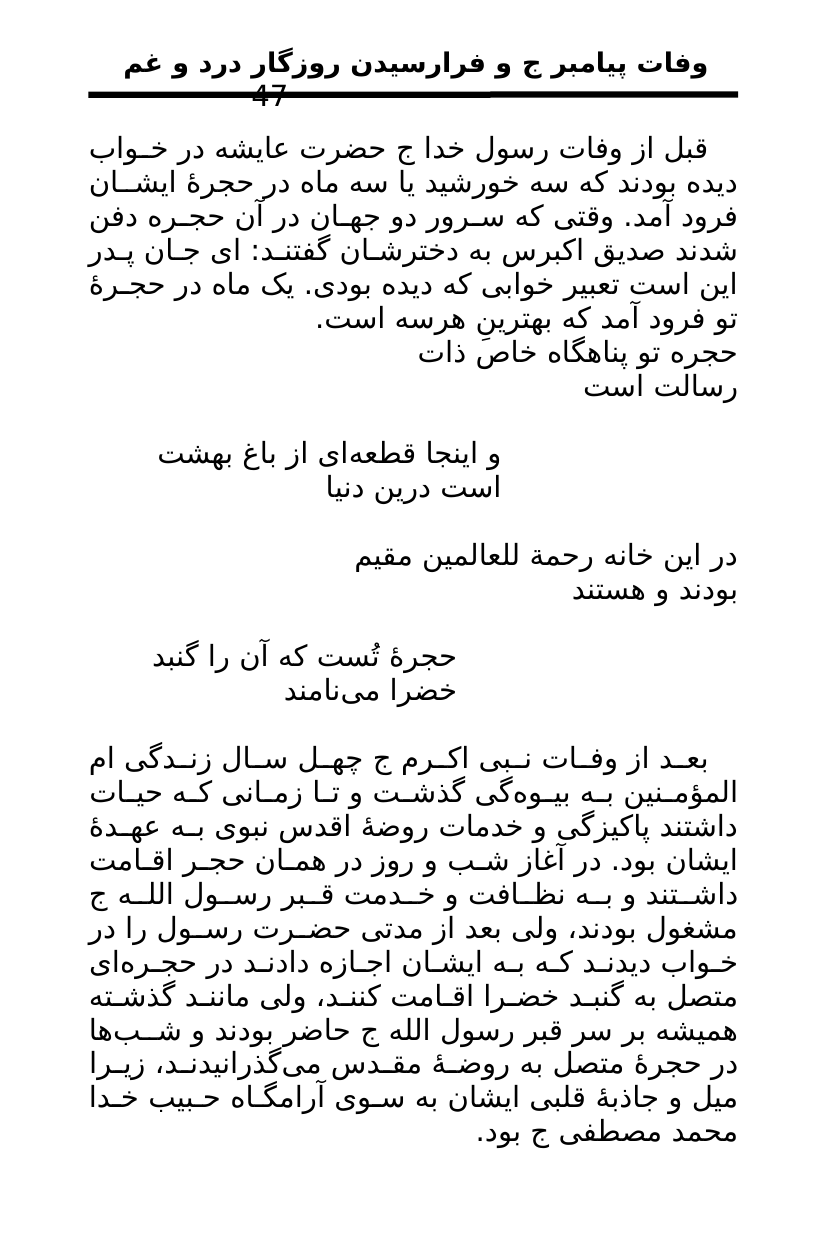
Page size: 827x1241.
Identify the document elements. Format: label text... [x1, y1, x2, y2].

table_header حجره تو پناهگاه خاص ذات رسالت است [77, 335, 749, 437]
table_cell حجرۀ تُست که آن را گنبد خضرا می‌نامند [77, 640, 749, 741]
text قبل از وفات رسول خدا ج حضرت عایشه در خواب دیده بودند که سه خورشید یا سه ماه در حجرۀ ایشان فرود آمد. وقتی که سرور دو جهان در آن حجره دفن شدند صدیق اکبرس به دخترشان گفتند: ای جان پدر این است تعبیر خوابی که دیده بودی. یک ماه در حجرۀ تو فرود آمد که بهترینِ هرسه است. [89, 132, 738, 335]
text بعد از وفات نبی اکرم ج چهل سال زندگی ام المؤمنین به بیوه‌گی گذشت و تا زمانی که حیات داشتند پاکیزگی و خدمات روضۀ اقدس نبوی به عهدۀ ایشان بود. در آغاز شب و روز در همان حجر اقامت داشتند و به نظافت و خدمت قبر رسول الله ج مشغول بودند، ولی بعد از مدتی حضرت رسول را در خواب دیدند که به ایشان اجازه دادند در حجره‌ای متصل به گنبد خضرا اقامت کنند، ولی مانند گذشته همیشه بر سر قبر رسول الله ج حاضر بودند و شب‌ها در حجرۀ متصل به روضۀ مقدس می‌گذرانیدند، زیرا میل و جاذبۀ قلبی ایشان به سوی آرامگاه حبیب خدا محمد مصطفی ج بود. [89, 741, 738, 1149]
table_cell در این خانه رحمة للعالمین مقیم بودند و هستند [77, 538, 749, 640]
table_cell و اینجا قطعه‌ای از باغ بهشت است درین دنیا [77, 437, 749, 538]
